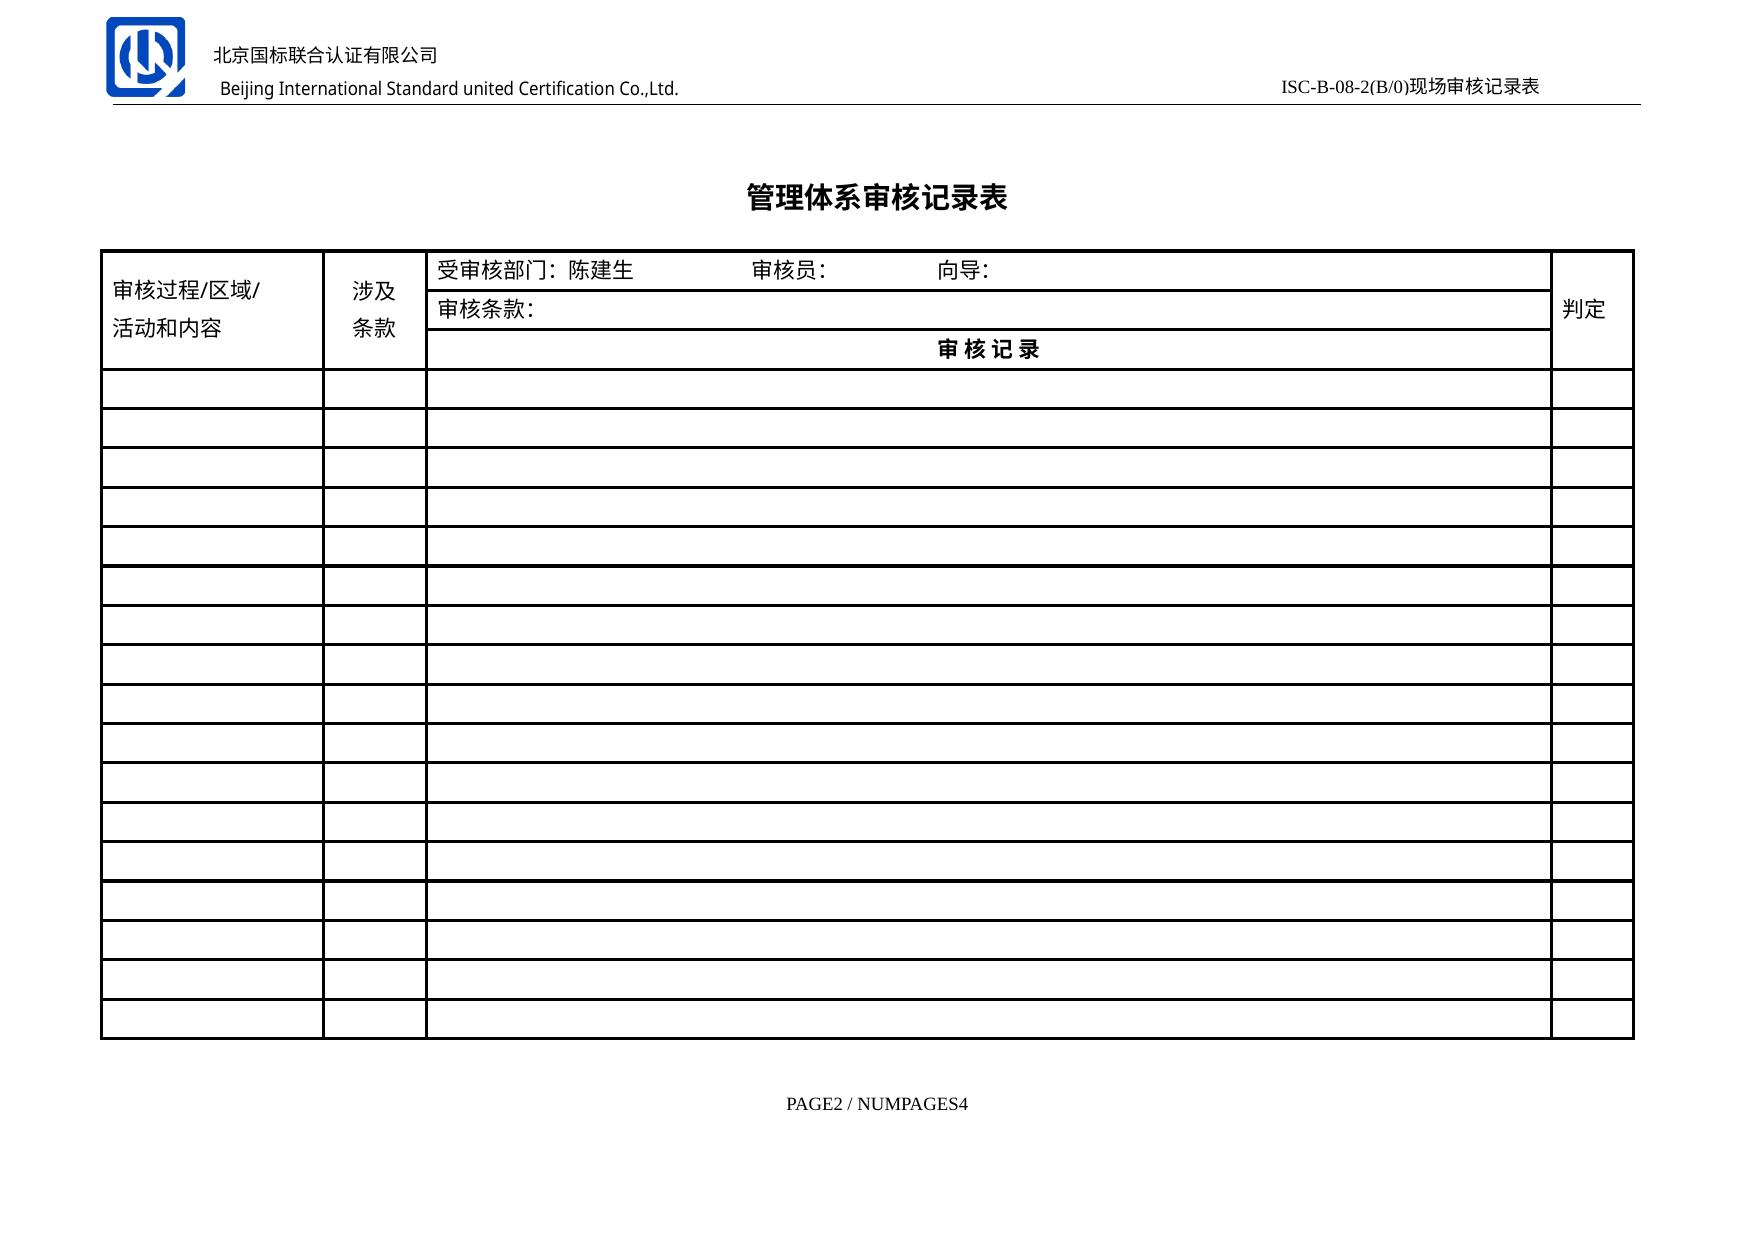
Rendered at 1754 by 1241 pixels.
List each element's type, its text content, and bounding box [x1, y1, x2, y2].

table_cell [428, 922, 1550, 958]
table_cell [428, 607, 1550, 643]
table_cell [428, 961, 1550, 997]
table_cell [103, 607, 322, 643]
table_cell [428, 528, 1550, 564]
table_cell [103, 883, 322, 919]
table_cell [1553, 371, 1632, 407]
table_cell [325, 725, 425, 761]
table_cell [103, 843, 322, 879]
table_cell [325, 568, 425, 604]
table_cell [103, 764, 322, 801]
table_cell [1553, 646, 1632, 682]
table_cell [1553, 764, 1632, 801]
table_cell 审核条款： [428, 292, 1550, 328]
table_cell [103, 725, 322, 761]
table_cell [103, 804, 322, 840]
table_cell [428, 449, 1550, 486]
table_cell [1553, 804, 1632, 840]
table_cell [1553, 922, 1632, 958]
table_header 受审核部门：陈建生 审核员： 向导： [428, 253, 1550, 289]
table_cell [428, 371, 1550, 407]
table_cell [1553, 843, 1632, 879]
text 管理体系审核记录表 [112, 163, 1641, 228]
table_cell [325, 1001, 425, 1037]
table_cell [325, 686, 425, 722]
table_cell [1553, 686, 1632, 722]
table_cell [428, 568, 1550, 604]
table_cell [325, 922, 425, 958]
table_cell [103, 646, 322, 682]
table_cell [325, 804, 425, 840]
table_cell [325, 371, 425, 407]
table_cell [1553, 883, 1632, 919]
table_cell [1553, 725, 1632, 761]
table_header 涉及 条款 [325, 253, 425, 367]
table_cell [428, 686, 1550, 722]
table_cell [103, 528, 322, 564]
table_cell [428, 843, 1550, 879]
table_cell [1553, 489, 1632, 525]
table_cell [325, 489, 425, 525]
picture [106, 17, 186, 97]
table_cell [1553, 410, 1632, 446]
table_cell [1553, 568, 1632, 604]
table_cell 审 核 记 录 [428, 331, 1550, 367]
table_cell [428, 489, 1550, 525]
table_cell [428, 1001, 1550, 1037]
table_cell [428, 883, 1550, 919]
table_cell [325, 646, 425, 682]
table_cell [325, 410, 425, 446]
table_cell [325, 449, 425, 486]
table_cell [1553, 607, 1632, 643]
table_header 审核过程/区域/ 活动和内容 [103, 253, 322, 367]
table_cell [103, 410, 322, 446]
table_cell [103, 961, 322, 997]
table_cell [103, 449, 322, 486]
table_cell [1553, 961, 1632, 997]
table_cell [1553, 1001, 1632, 1037]
table_cell [325, 843, 425, 879]
table_cell [103, 1001, 322, 1037]
table_cell [103, 371, 322, 407]
table_cell [1553, 449, 1632, 486]
table_cell [428, 646, 1550, 682]
table_cell [325, 528, 425, 564]
table_header 判定 [1553, 253, 1632, 367]
table_cell [1553, 528, 1632, 564]
table_cell [103, 922, 322, 958]
table_cell [103, 686, 322, 722]
table_cell [428, 725, 1550, 761]
table_cell [428, 804, 1550, 840]
table_cell [325, 607, 425, 643]
table_cell [325, 764, 425, 801]
table_cell [428, 410, 1550, 446]
table_cell [103, 489, 322, 525]
table_cell [103, 568, 322, 604]
table_cell [325, 961, 425, 997]
table_cell [428, 764, 1550, 801]
table_cell [325, 883, 425, 919]
